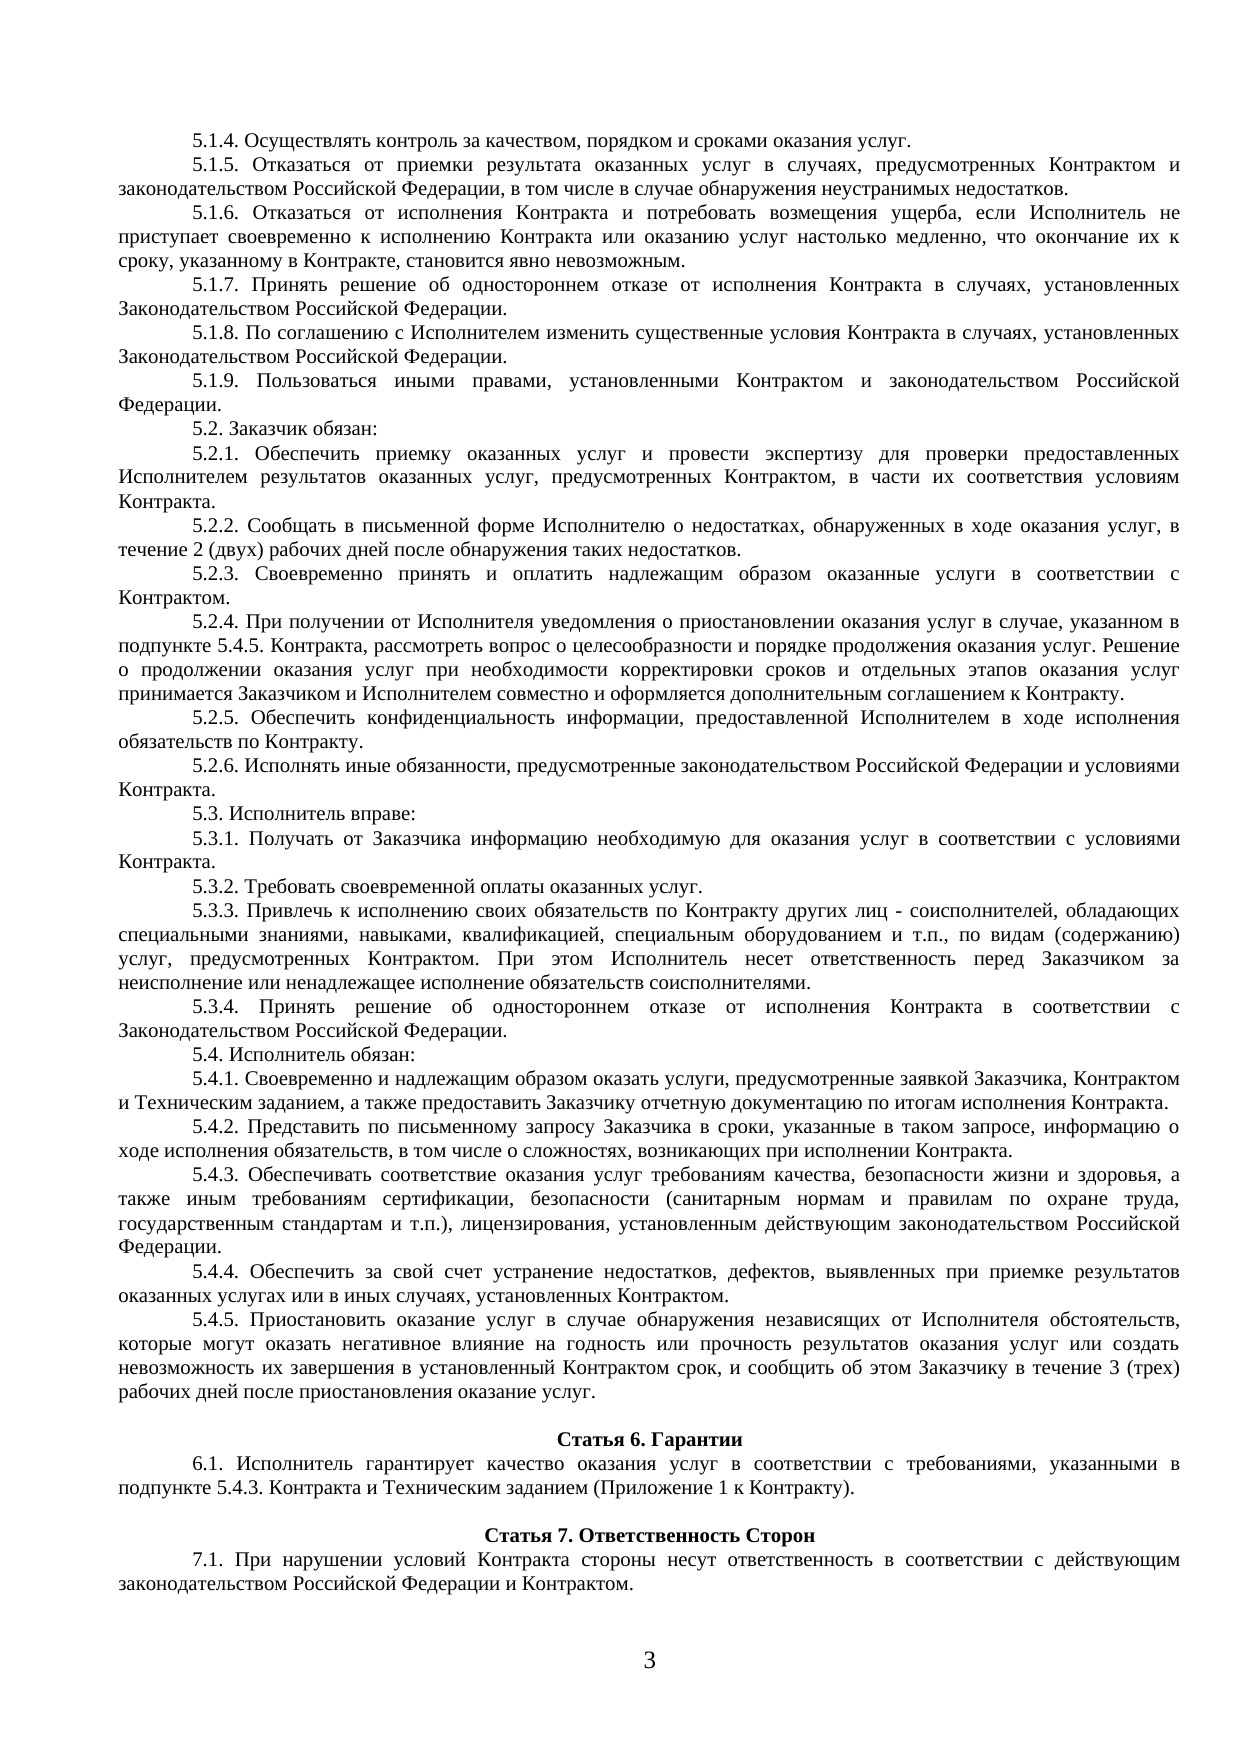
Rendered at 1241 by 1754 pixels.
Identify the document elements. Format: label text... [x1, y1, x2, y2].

text 7.1. При нарушении условий Контракта стороны несут ответственность в соответствии с действующим законодательством Российской Федерации и Контрактом. [118, 1547, 1181, 1595]
text 5.1.4. Осуществлять контроль за качеством, порядком и сроками оказания услуг. [118, 128, 1181, 152]
text 5.1.5. Отказаться от приемки результата оказанных услуг в случаях, предусмотренных Контрактом и законодательством Российской Федерации, в том числе в случае обнаружения неустранимых недостатков. [118, 152, 1181, 200]
text 5.2.1. Обеспечить приемку оказанных услуг и провести экспертизу для проверки предоставленных Исполнителем результатов оказанных услуг, предусмотренных Контрактом, в части их соответствия условиям Контракта. [118, 440, 1181, 513]
text 5.2. Заказчик обязан: [118, 416, 1181, 440]
text 5.4.5. Приостановить оказание услуг в случае обнаружения независящих от Исполнителя обстоятельств, которые могут оказать негативное влияние на годность или прочность результатов оказания услуг или создать невозможность их завершения в установленный Контрактом срок, и сообщить об этом Заказчику в течение 3 (трех) рабочих дней после приостановления оказание услуг. [118, 1307, 1181, 1403]
text 5.1.6. Отказаться от исполнения Контракта и потребовать возмещения ущерба, если Исполнитель не приступает своевременно к исполнению Контракта или оказанию услуг настолько медленно, что окончание их к сроку, указанному в Контракте, становится явно невозможным. [118, 200, 1181, 272]
text 5.1.9. Пользоваться иными правами, установленными Контрактом и законодательством Российской Федерации. [118, 368, 1181, 416]
text 5.4.3. Обеспечивать соответствие оказания услуг требованиям качества, безопасности жизни и здоровья, а также иным требованиям сертификации, безопасности (санитарным нормам и правилам по охране труда, государственным стандартам и т.п.), лицензирования, установленным действующим законодательством Российской Федерации. [118, 1162, 1181, 1258]
text Статья 7. Ответственность Сторон [118, 1523, 1181, 1547]
text 5.2.6. Исполнять иные обязанности, предусмотренные законодательством Российской Федерации и условиями Контракта. [118, 753, 1181, 801]
text 5.3. Исполнитель вправе: [118, 801, 1181, 825]
text 5.2.4. При получении от Исполнителя уведомления о приостановлении оказания услуг в случае, указанном в подпункте 5.4.5. Контракта, рассмотреть вопрос о целесообразности и порядке продолжения оказания услуг. Решение о продолжении оказания услуг при необходимости корректировки сроков и отдельных этапов оказания услуг принимается Заказчиком и Исполнителем совместно и оформляется дополнительным соглашением к Контракту. [118, 609, 1181, 705]
text 5.4.2. Представить по письменному запросу Заказчика в сроки, указанные в таком запросе, информацию о ходе исполнения обязательств, в том числе о сложностях, возникающих при исполнении Контракта. [118, 1114, 1181, 1162]
text 5.3.4. Принять решение об одностороннем отказе от исполнения Контракта в соответствии с Законодательством Российской Федерации. [118, 994, 1181, 1042]
text 5.2.5. Обеспечить конфиденциальность информации, предоставленной Исполнителем в ходе исполнения обязательств по Контракту. [118, 705, 1181, 753]
text Статья 6. Гарантии [118, 1427, 1181, 1451]
text 5.4.4. Обеспечить за свой счет устранение недостатков, дефектов, выявленных при приемке результатов оказанных услугах или в иных случаях, установленных Контрактом. [118, 1258, 1181, 1307]
text 5.1.8. По соглашению с Исполнителем изменить существенные условия Контракта в случаях, установленных Законодательством Российской Федерации. [118, 320, 1181, 368]
text 5.4.1. Своевременно и надлежащим образом оказать услуги, предусмотренные заявкой Заказчика, Контрактом и Техническим заданием, а также предоставить Заказчику отчетную документацию по итогам исполнения Контракта. [118, 1066, 1181, 1114]
text 5.4. Исполнитель обязан: [118, 1042, 1181, 1066]
text 5.3.3. Привлечь к исполнению своих обязательств по Контракту других лиц - соисполнителей, обладающих специальными знаниями, навыками, квалификацией, специальным оборудованием и т.п., по видам (содержанию) услуг, предусмотренных Контрактом. При этом Исполнитель несет ответственность перед Заказчиком за неисполнение или ненадлежащее исполнение обязательств соисполнителями. [118, 898, 1181, 994]
text 5.3.2. Требовать своевременной оплаты оказанных услуг. [118, 873, 1181, 898]
text 5.2.2. Сообщать в письменной форме Исполнителю о недостатках, обнаруженных в ходе оказания услуг, в течение 2 (двух) рабочих дней после обнаружения таких недостатков. [118, 513, 1181, 561]
text 5.3.1. Получать от Заказчика информацию необходимую для оказания услуг в соответствии с условиями Контракта. [118, 825, 1181, 873]
text 6.1. Исполнитель гарантирует качество оказания услуг в соответствии с требованиями, указанными в подпункте 5.4.3. Контракта и Техническим заданием (Приложение 1 к Контракту). [118, 1451, 1181, 1499]
text 5.1.7. Принять решение об одностороннем отказе от исполнения Контракта в случаях, установленных Законодательством Российской Федерации. [118, 272, 1181, 320]
text 5.2.3. Своевременно принять и оплатить надлежащим образом оказанные услуги в соответствии с Контрактом. [118, 561, 1181, 609]
